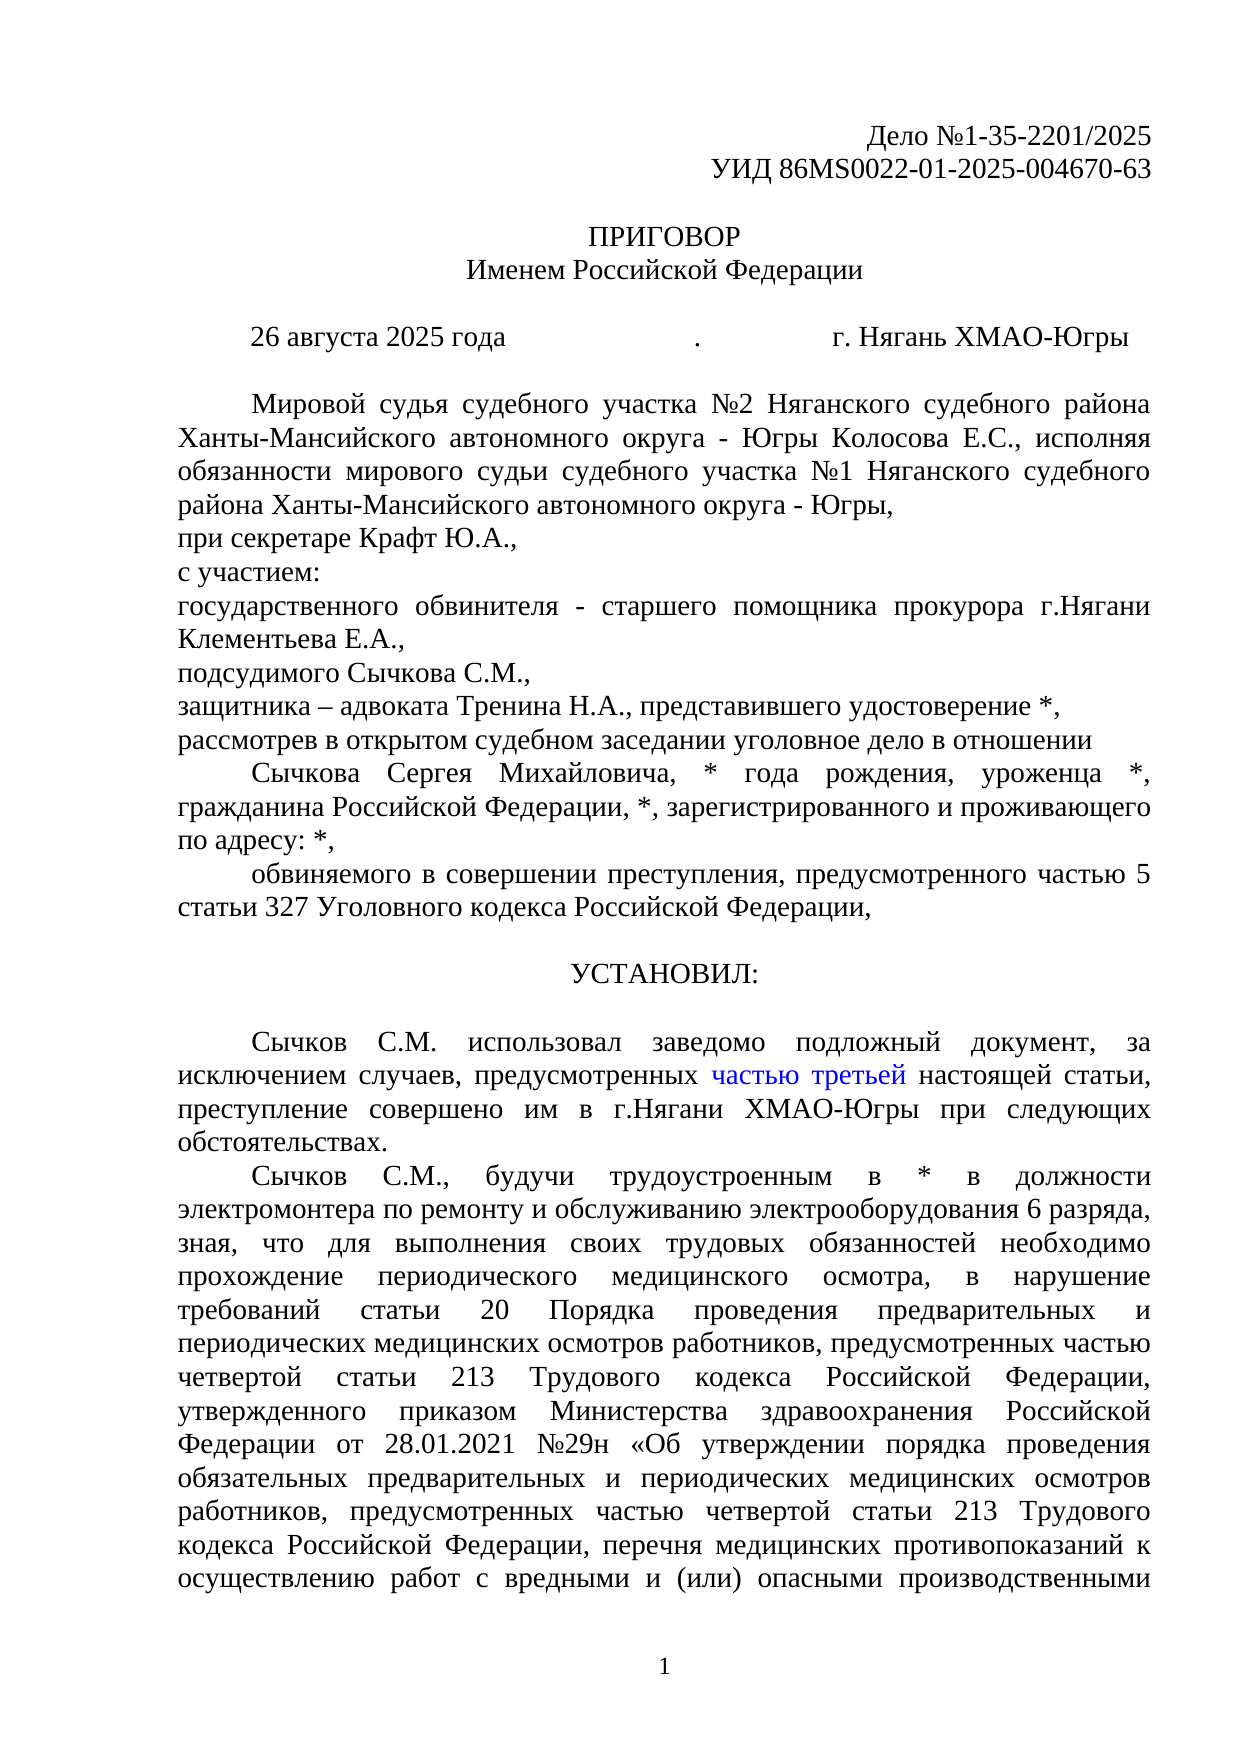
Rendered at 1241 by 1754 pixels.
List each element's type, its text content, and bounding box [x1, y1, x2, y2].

text Именем Российской Федерации [177, 252, 1152, 286]
text защитника – адвоката Тренина Н.А., представившего удостоверение *, [177, 688, 1152, 722]
text Мировой судья судебного участка №2 Няганского судебного района Ханты-Мансийского автономного округа - Югры Колосова Е.С., исполняя обязанности мирового судьи судебного участка №1 Няганского судебного района Ханты-Мансийского автономного округа - Югры, [177, 386, 1152, 521]
text при секретаре Крафт Ю.А., [177, 521, 1152, 554]
text Сычков С.М. использовал заведомо подложный документ, за исключением случаев, предусмотренных частью третьей настоящей статьи, преступление совершено им в г.Нягани ХМАО-Югры при следующих обстоятельствах. [177, 1024, 1152, 1158]
text государственного обвинителя - старшего помощника прокурора г.Нягани Клементьева Е.А., [177, 588, 1152, 655]
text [177, 1158, 1152, 1594]
text Дело №1-35-2201/2025 [177, 118, 1152, 152]
text рассмотрев в открытом судебном заседании уголовное дело в отношении [177, 722, 1152, 755]
text обвиняемого в совершении преступления, предусмотренного частью 5 статьи 327 Уголовного кодекса Российской Федерации, [177, 856, 1152, 923]
text УИД 86MS0022-01-2025-004670-63 [177, 152, 1152, 185]
text УСТАНОВИЛ: [177, 957, 1152, 990]
text 26 августа 2025 года . г. Нягань ХМАО-Югры [177, 319, 1152, 353]
text ПРИГОВОР [177, 219, 1152, 252]
text подсудимого Сычкова С.М., [177, 655, 1152, 688]
text Сычкова Сергея Михайловича, * года рождения, уроженца *, гражданина Российской Федерации, *, зарегистрированного и проживающего по адресу: *, [177, 755, 1152, 856]
text с участием: [177, 554, 1152, 588]
